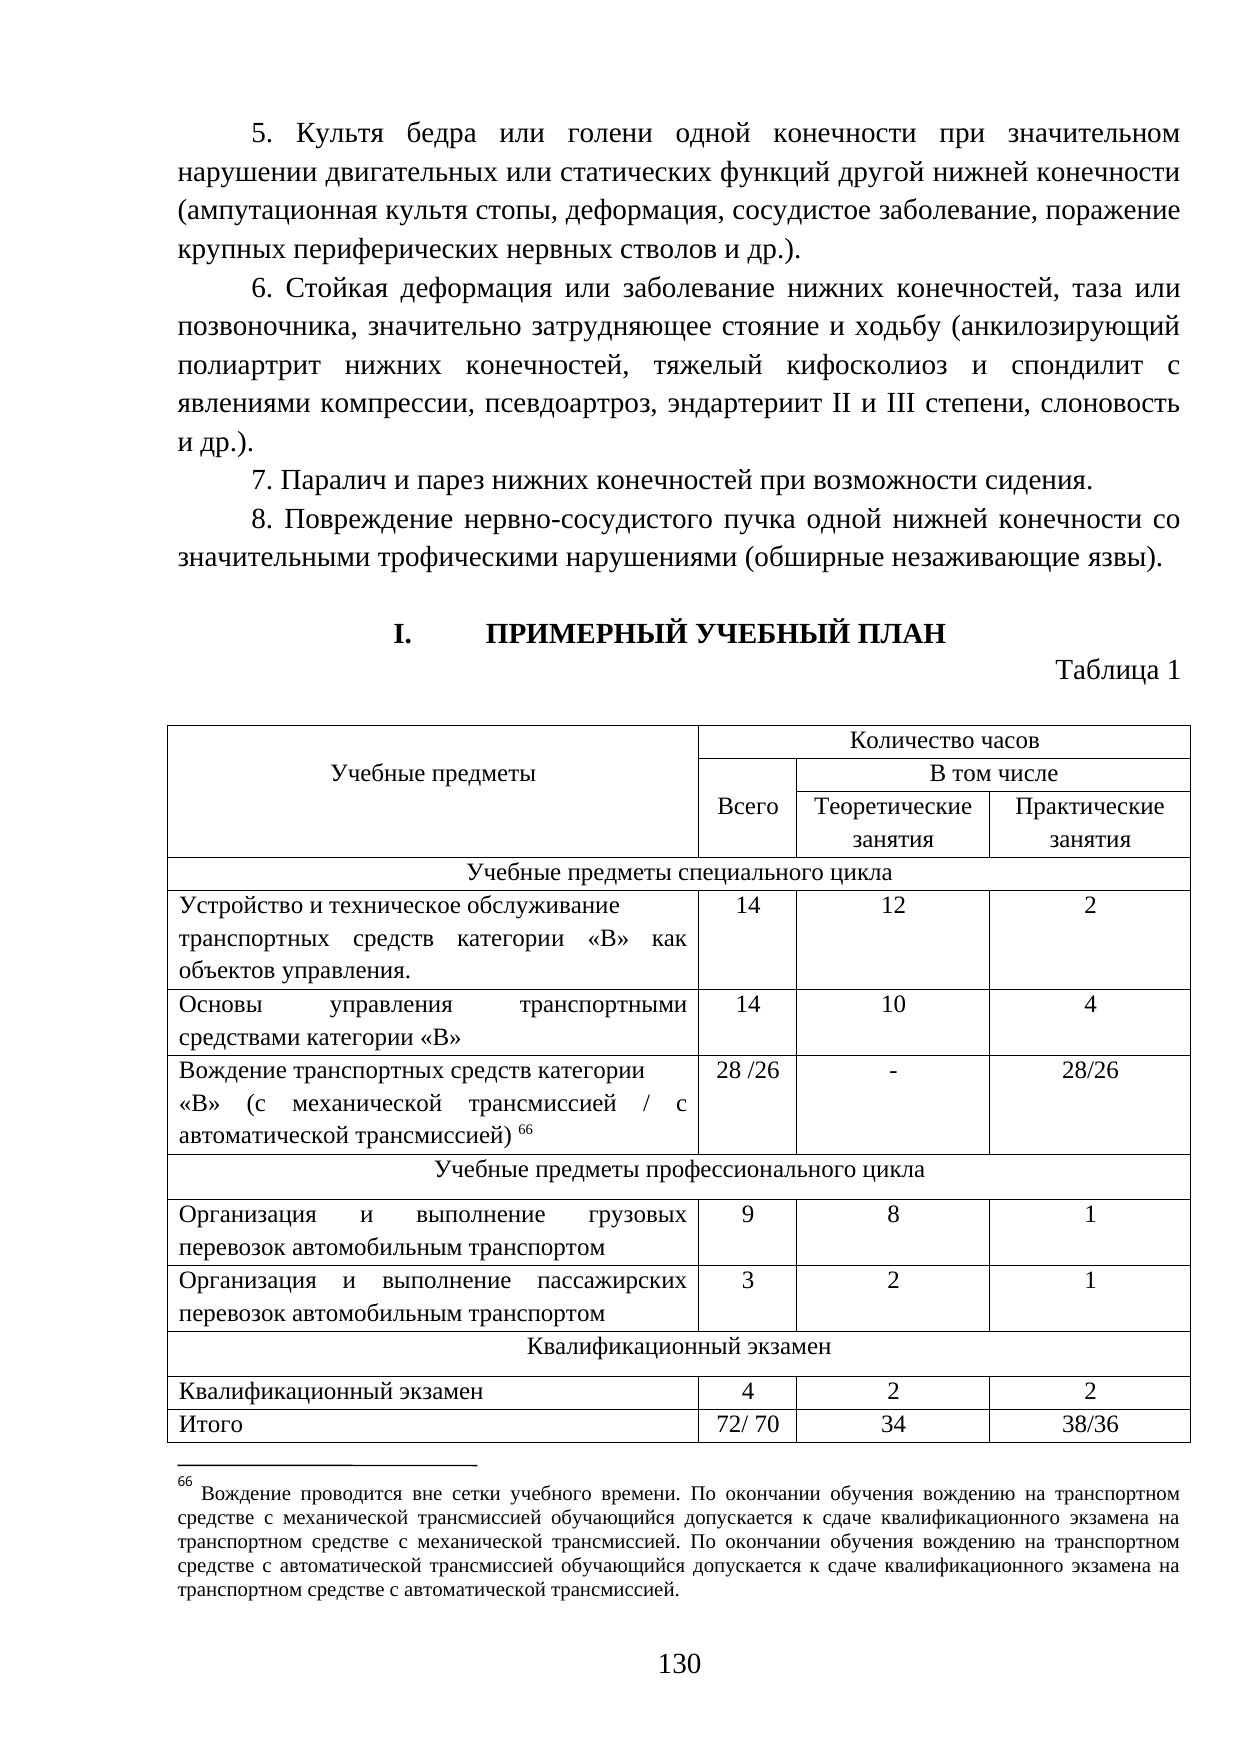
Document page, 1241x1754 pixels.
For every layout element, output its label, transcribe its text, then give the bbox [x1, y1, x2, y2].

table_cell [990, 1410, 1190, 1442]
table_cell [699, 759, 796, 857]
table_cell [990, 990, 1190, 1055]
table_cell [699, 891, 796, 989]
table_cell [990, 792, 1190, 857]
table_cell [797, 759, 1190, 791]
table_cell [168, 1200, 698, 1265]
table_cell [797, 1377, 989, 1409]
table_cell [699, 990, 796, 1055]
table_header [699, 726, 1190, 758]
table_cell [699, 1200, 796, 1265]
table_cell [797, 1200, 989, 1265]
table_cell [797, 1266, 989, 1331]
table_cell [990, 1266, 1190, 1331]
list Паралич и парез нижних конечностей при возможности сидения. [177, 462, 1209, 496]
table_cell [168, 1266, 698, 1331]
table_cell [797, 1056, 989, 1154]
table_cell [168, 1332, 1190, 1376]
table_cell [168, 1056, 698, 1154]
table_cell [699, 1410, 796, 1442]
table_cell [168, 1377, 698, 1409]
text Таблица 1 [94, 652, 1181, 686]
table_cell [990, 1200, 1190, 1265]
list ПРИМЕРНЫЙ УЧЕБНЫЙ ПЛАН [393, 616, 1209, 650]
list Стойкая деформация или заболевание нижних конечностей, таза или позвоночника, значительно затрудняющее стояние и ходьбу (анкилозирующий полиартрит нижних конечностей, тяжелый кифосколиоз и спондилит с явлениями компрессии, псевдоартроз, эндартериит II и III степени, слоновость и др.). [177, 270, 1181, 457]
list Повреждение нервно-сосудистого пучка одной нижней конечности со значительными трофическими нарушениями (обширные незаживающие язвы). [177, 501, 1181, 573]
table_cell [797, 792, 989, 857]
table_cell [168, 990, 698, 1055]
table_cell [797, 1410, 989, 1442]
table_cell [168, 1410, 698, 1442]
list Культя бедра или голени одной конечности при значительном нарушении двигательных или статических функций другой нижней конечности (ампутационная культя стопы, деформация, сосудистое заболевание, поражение крупных периферических нервных стволов и др.). [177, 115, 1182, 264]
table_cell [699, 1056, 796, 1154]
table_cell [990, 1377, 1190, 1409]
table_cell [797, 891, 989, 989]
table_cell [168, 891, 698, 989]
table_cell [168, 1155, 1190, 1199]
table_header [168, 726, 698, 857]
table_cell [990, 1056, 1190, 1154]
text 66 Вождение проводится вне сетки учебного времени. По окончании обучения вождению на транспортном средстве с механической трансмиссией обучающийся допускается к сдаче квалификационного экзамена на транспортном средстве с механической трансмиссией. По окончании обучения вождению на транспортном средстве с автоматической трансмиссией обучающийся допускается к сдаче квалификационного экзамена на транспортном средстве с автоматической трансмиссией. [177, 1465, 1181, 1601]
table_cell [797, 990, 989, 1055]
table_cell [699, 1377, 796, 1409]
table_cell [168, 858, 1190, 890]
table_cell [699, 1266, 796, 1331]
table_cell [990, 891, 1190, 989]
